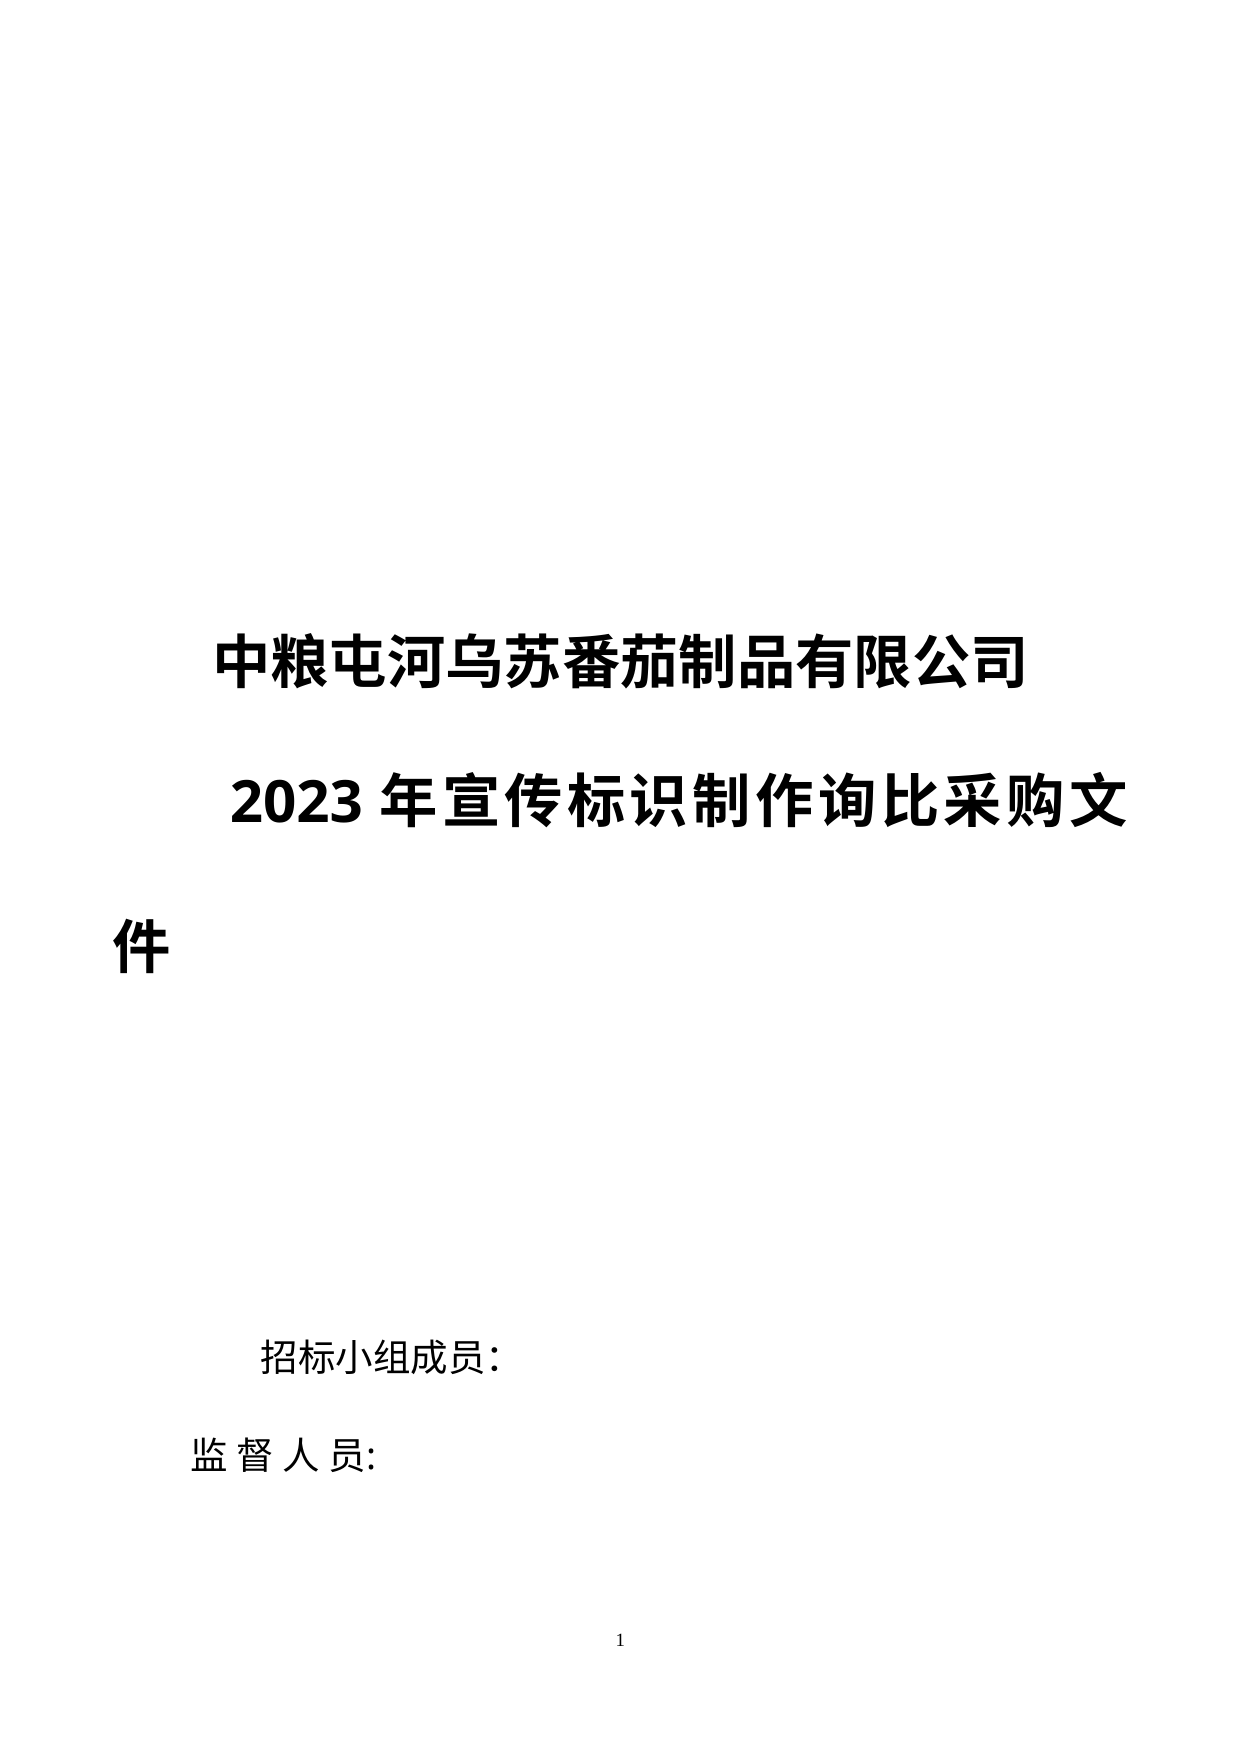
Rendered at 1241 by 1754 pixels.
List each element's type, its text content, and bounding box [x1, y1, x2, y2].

text 中粮屯河乌苏番茄制品有限公司 [112, 609, 1128, 706]
text 监 督 人 员: [112, 1420, 1128, 1485]
text 2023年宣传标识制作询比采购文件 [112, 748, 1128, 992]
text 招标小组成员： [112, 1323, 1128, 1388]
